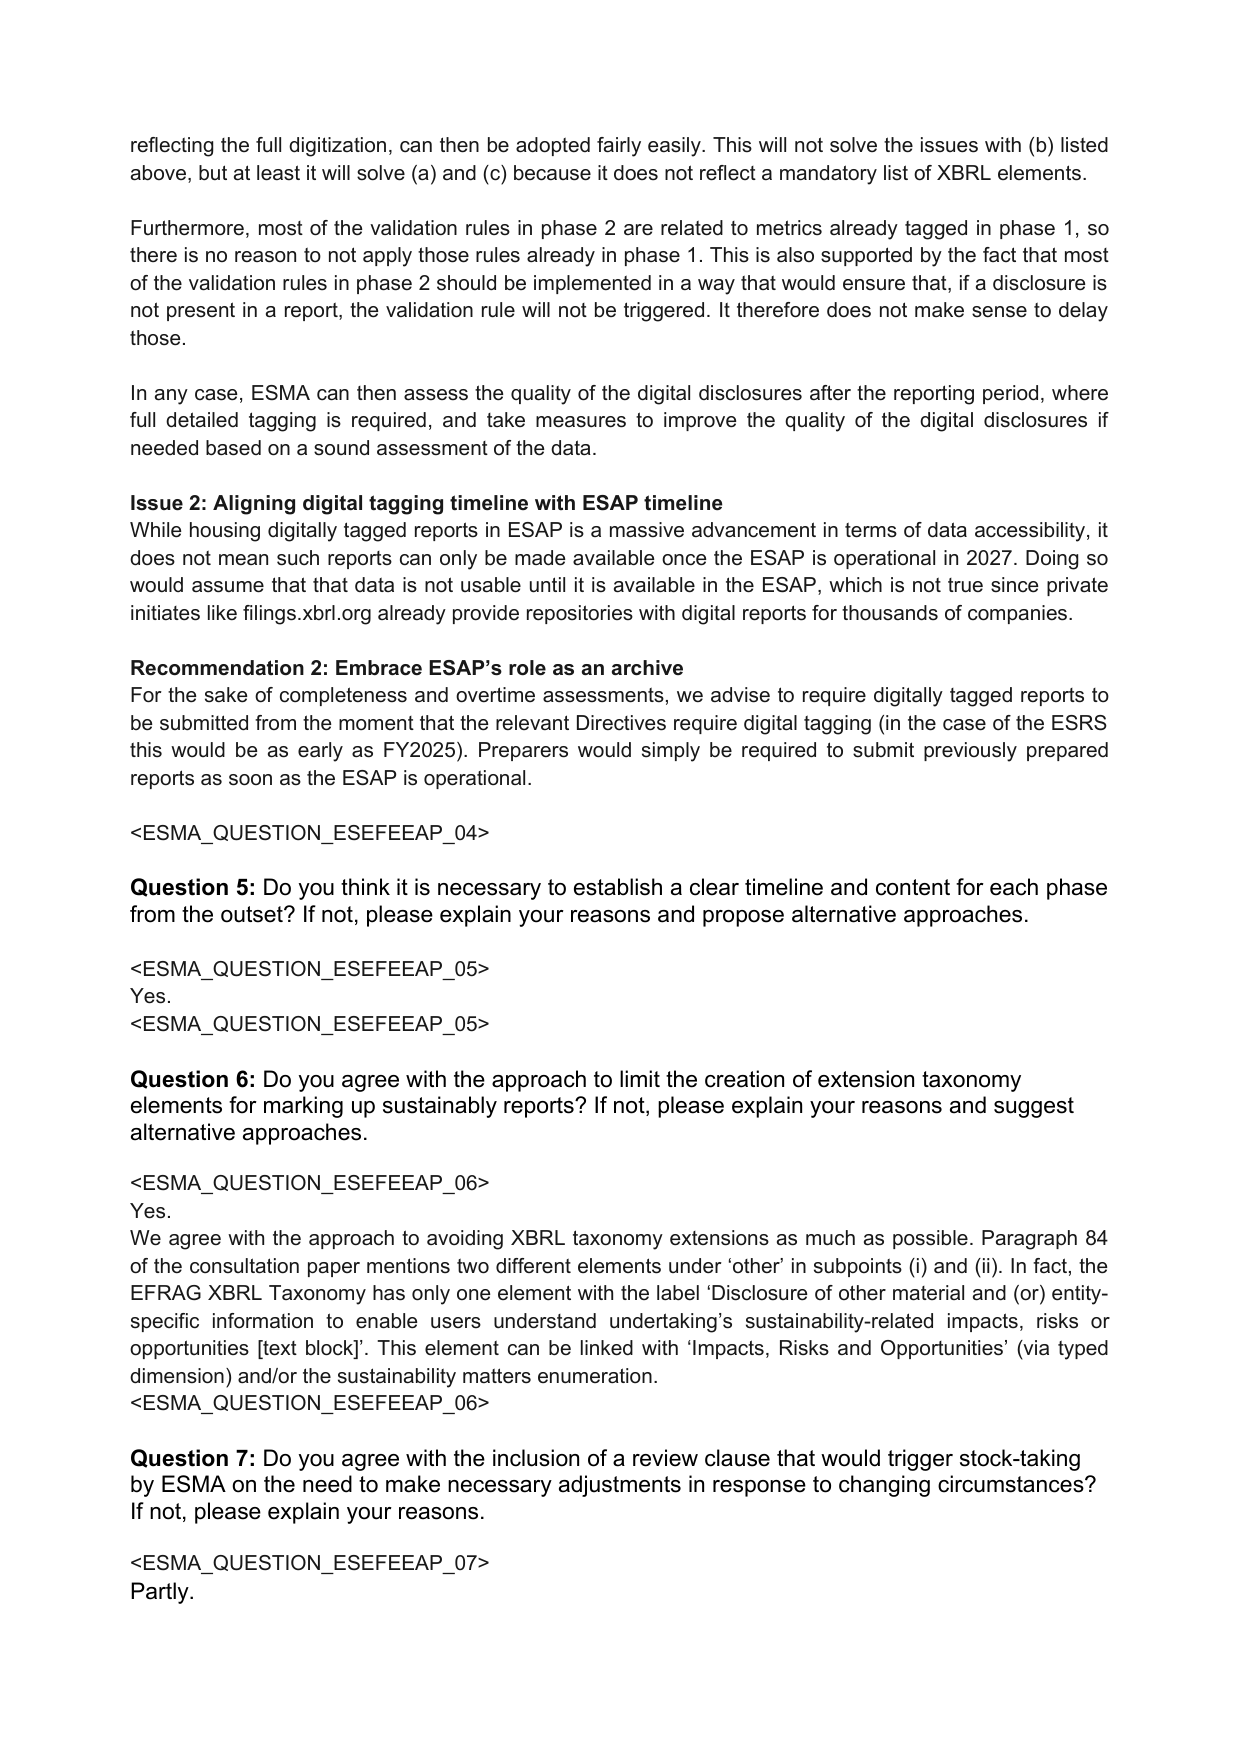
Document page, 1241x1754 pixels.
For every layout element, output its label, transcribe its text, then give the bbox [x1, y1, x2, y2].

text In any case, ESMA can then assess the quality of the digital disclosures after the reporting period, where full detailed tagging is required, and take measures to improve the quality of the digital disclosures if needed based on a sound assessment of the data. [130, 380, 1110, 459]
text For the sake of completeness and overtime assessments, we advise to require digitally tagged reports to be submitted from the moment that the relevant Directives require digital tagging (in the case of the ESRS this would be as early as FY2025). Preparers would simply be required to submit previously prepared reports as soon as the ESAP is operational. [130, 683, 1110, 789]
text <ESMA_QUESTION_ESEFEEAP_06> [130, 1391, 1110, 1415]
text Question 5: Do you think it is necessary to establish a clear timeline and content for each phase from the outset? If not, please explain your reasons and propose alternative approaches. [130, 874, 1110, 927]
text Yes. [130, 1199, 1110, 1223]
text Question 7: Do you agree with the inclusion of a review clause that would trigger stock-taking by ESMA on the need to make necessary adjustments in response to changing circumstances? If not, please explain your reasons. [130, 1445, 1110, 1550]
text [130, 133, 1110, 184]
text <ESMA_QUESTION_ESEFEEAP_05> [130, 1012, 1110, 1036]
text Furthermore, most of the validation rules in phase 2 are related to metrics already tagged in phase 1, so there is no reason to not apply those rules already in phase 1. This is also supported by the fact that most of the validation rules in phase 2 should be implemented in a way that would ensure that, if a disclosure is not present in a report, the validation rule will not be triggered. It therefore does not make sense to delay those. [130, 215, 1110, 349]
text While housing digitally tagged reports in ESAP is a massive advancement in terms of data accessibility, it does not mean such reports can only be made available once the ESAP is operational in 2027. Doing so would assume that that data is not usable until it is available in the ESAP, which is not true since private initiates like filings.xbrl.org already provide repositories with digital reports for thousands of companies. [130, 518, 1110, 624]
text <ESMA_QUESTION_ESEFEEAP_04> [130, 820, 1110, 844]
text Recommendation 2: Embrace ESAP’s role as an archive [130, 655, 1110, 679]
text Issue 2: Aligning digital tagging timeline with ESAP timeline [130, 490, 1110, 514]
text Yes. [130, 984, 1110, 1008]
text <ESMA_QUESTION_ESEFEEAP_05> [130, 927, 1110, 981]
text We agree with the approach to avoiding XBRL taxonomy extensions as much as possible. Paragraph 84 of the consultation paper mentions two different elements under ‘other’ in subpoints (i) and (ii). In fact, the EFRAG XBRL Taxonomy has only one element with the label ‘Disclosure of other material and (or) entity-specific information to enable users understand undertaking’s sustainability-related impacts, risks or opportunities [text block]’. This element can be linked with ‘Impacts, Risks and Opportunities’ (via typed dimension) and/or the sustainability matters enumeration. [130, 1226, 1110, 1388]
text Question 6: Do you agree with the approach to limit the creation of extension taxonomy elements for marking up sustainably reports? If not, please explain your reasons and suggest alternative approaches. [130, 1066, 1110, 1145]
text Partly. [130, 1578, 1110, 1604]
text <ESMA_QUESTION_ESEFEEAP_07> [130, 1550, 1110, 1574]
text <ESMA_QUESTION_ESEFEEAP_06> [130, 1171, 1110, 1195]
